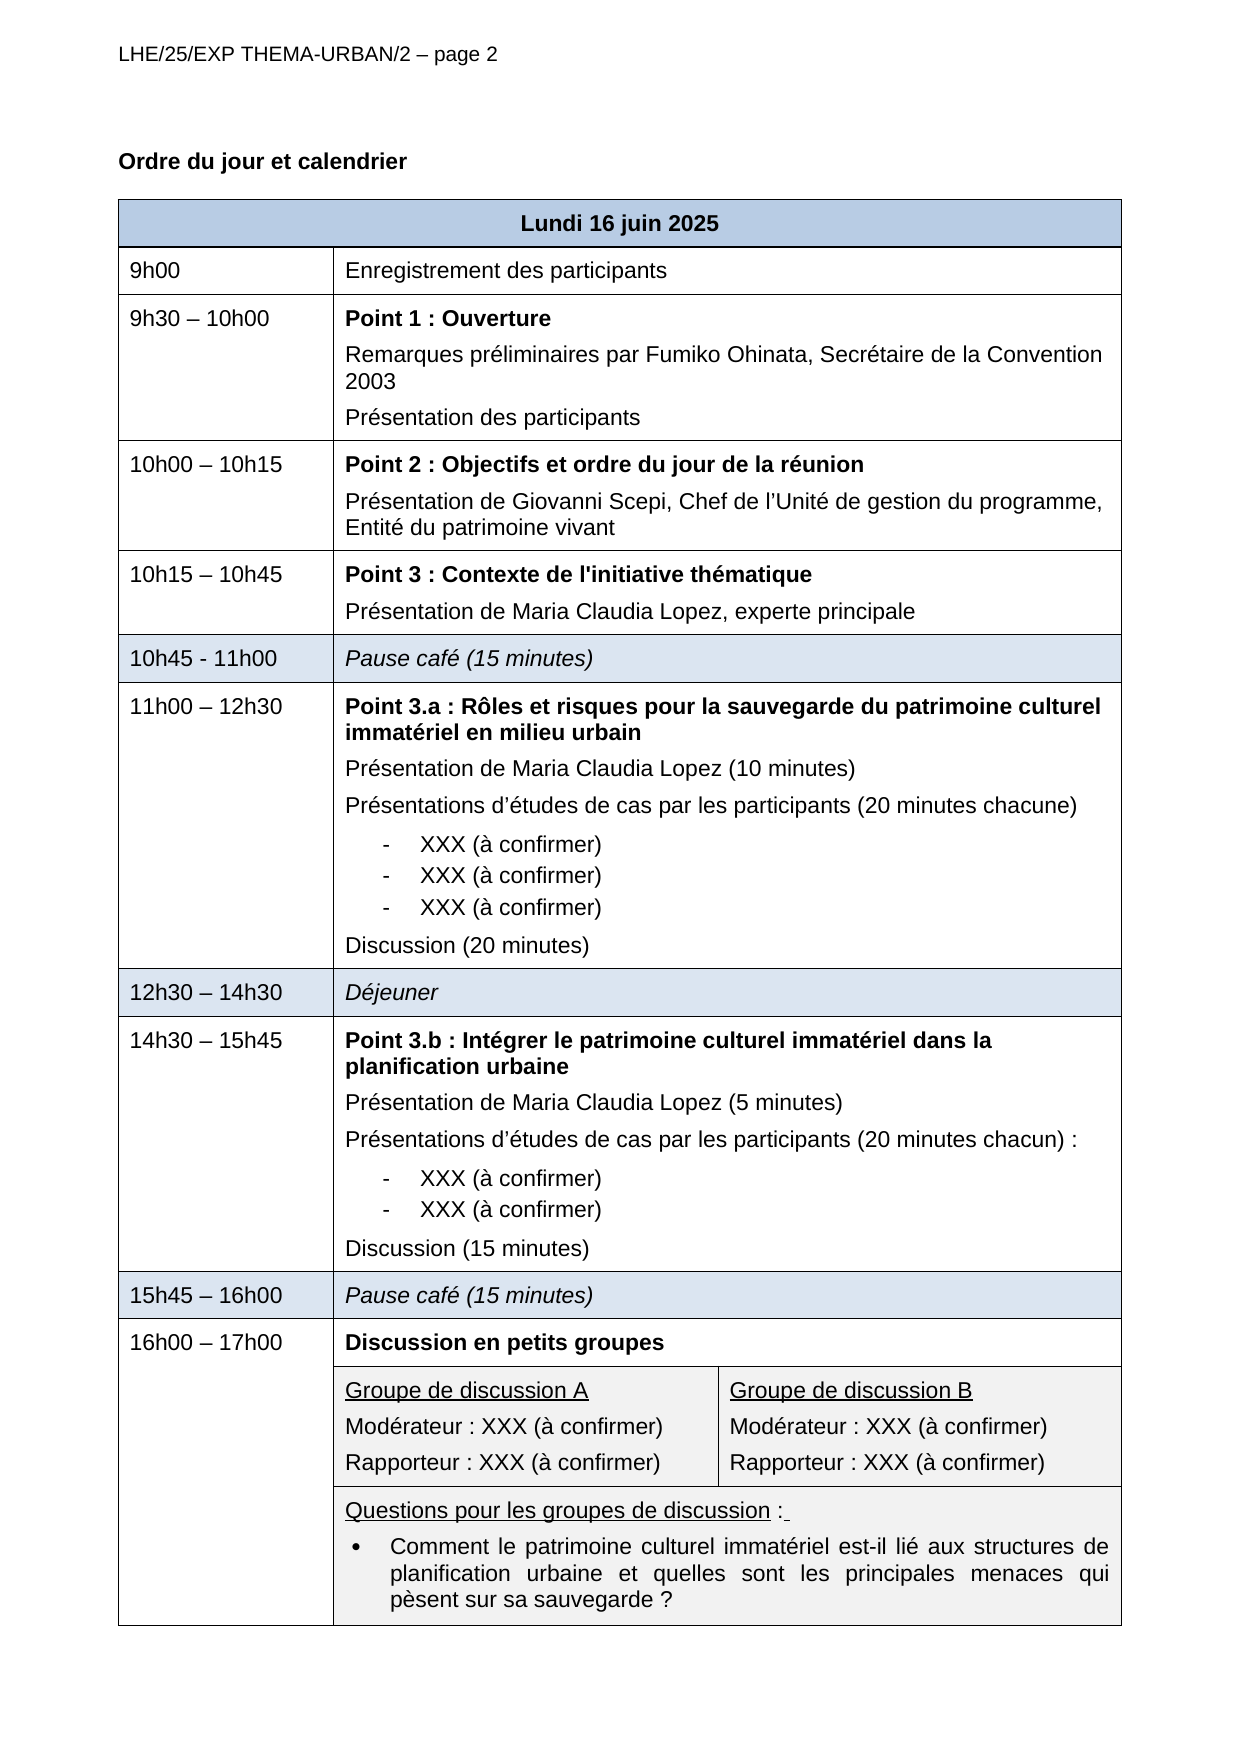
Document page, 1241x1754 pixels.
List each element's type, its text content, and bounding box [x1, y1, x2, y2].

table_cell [334, 1487, 1121, 1625]
table_cell Point 1 : Ouverture Remarques préliminaires par Fumiko Ohinata, Secrétaire de la Convention 2003 Présentation des participants [334, 295, 1121, 440]
table_cell 9h30 – 10h00 [119, 295, 333, 440]
table_cell Point 3.b : Intégrer le patrimoine culturel immatériel dans la planification urbaine Présentation de Maria Claudia Lopez (5 minutes) Présentations d’études de cas par les participants (20 minutes chacun) : XXX (à confirmer) XXX (à confirmer) Discussion (15 minutes) [334, 1017, 1121, 1271]
table_cell 10h00 – 10h15 [119, 441, 333, 550]
table_cell Point 3.a : Rôles et risques pour la sauvegarde du patrimoine culturel immatériel en milieu urbain Présentation de Maria Claudia Lopez (10 minutes) Présentations d’études de cas par les participants (20 minutes chacune) XXX (à confirmer) XXX (à confirmer) XXX (à confirmer) Discussion (20 minutes) [334, 683, 1121, 968]
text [118, 148, 1122, 174]
table_cell Enregistrement des participants [334, 248, 1121, 294]
table_cell 10h45 - 11h00 [119, 635, 333, 682]
table_cell Point 3 : Contexte de l'initiative thématique Présentation de Maria Claudia Lopez, experte principale [334, 551, 1121, 634]
table_cell 16h00 – 17h00 [119, 1319, 333, 1625]
table_cell 12h30 – 14h30 [119, 969, 333, 1016]
table_cell Discussion en petits groupes [334, 1319, 1121, 1366]
table_cell 9h00 [119, 248, 333, 294]
table_cell Groupe de discussion B Modérateur : XXX (à confirmer) Rapporteur : XXX (à confirmer) [719, 1367, 1121, 1486]
table_cell 14h30 – 15h45 [119, 1017, 333, 1271]
table_cell Déjeuner [334, 969, 1121, 1016]
table_cell Pause café (15 minutes) [334, 635, 1121, 682]
table_cell 11h00 – 12h30 [119, 683, 333, 968]
table_cell 15h45 – 16h00 [119, 1272, 333, 1318]
table_cell Point 2 : Objectifs et ordre du jour de la réunion Présentation de Giovanni Scepi, Chef de l’Unité de gestion du programme, Entité du patrimoine vivant [334, 441, 1121, 550]
table_cell 10h15 – 10h45 [119, 551, 333, 634]
table_header Lundi 16 juin 2025 [119, 200, 1121, 246]
table_cell Groupe de discussion A Modérateur : XXX (à confirmer) Rapporteur : XXX (à confirmer) [334, 1367, 718, 1486]
table_cell Pause café (15 minutes) [334, 1272, 1121, 1318]
